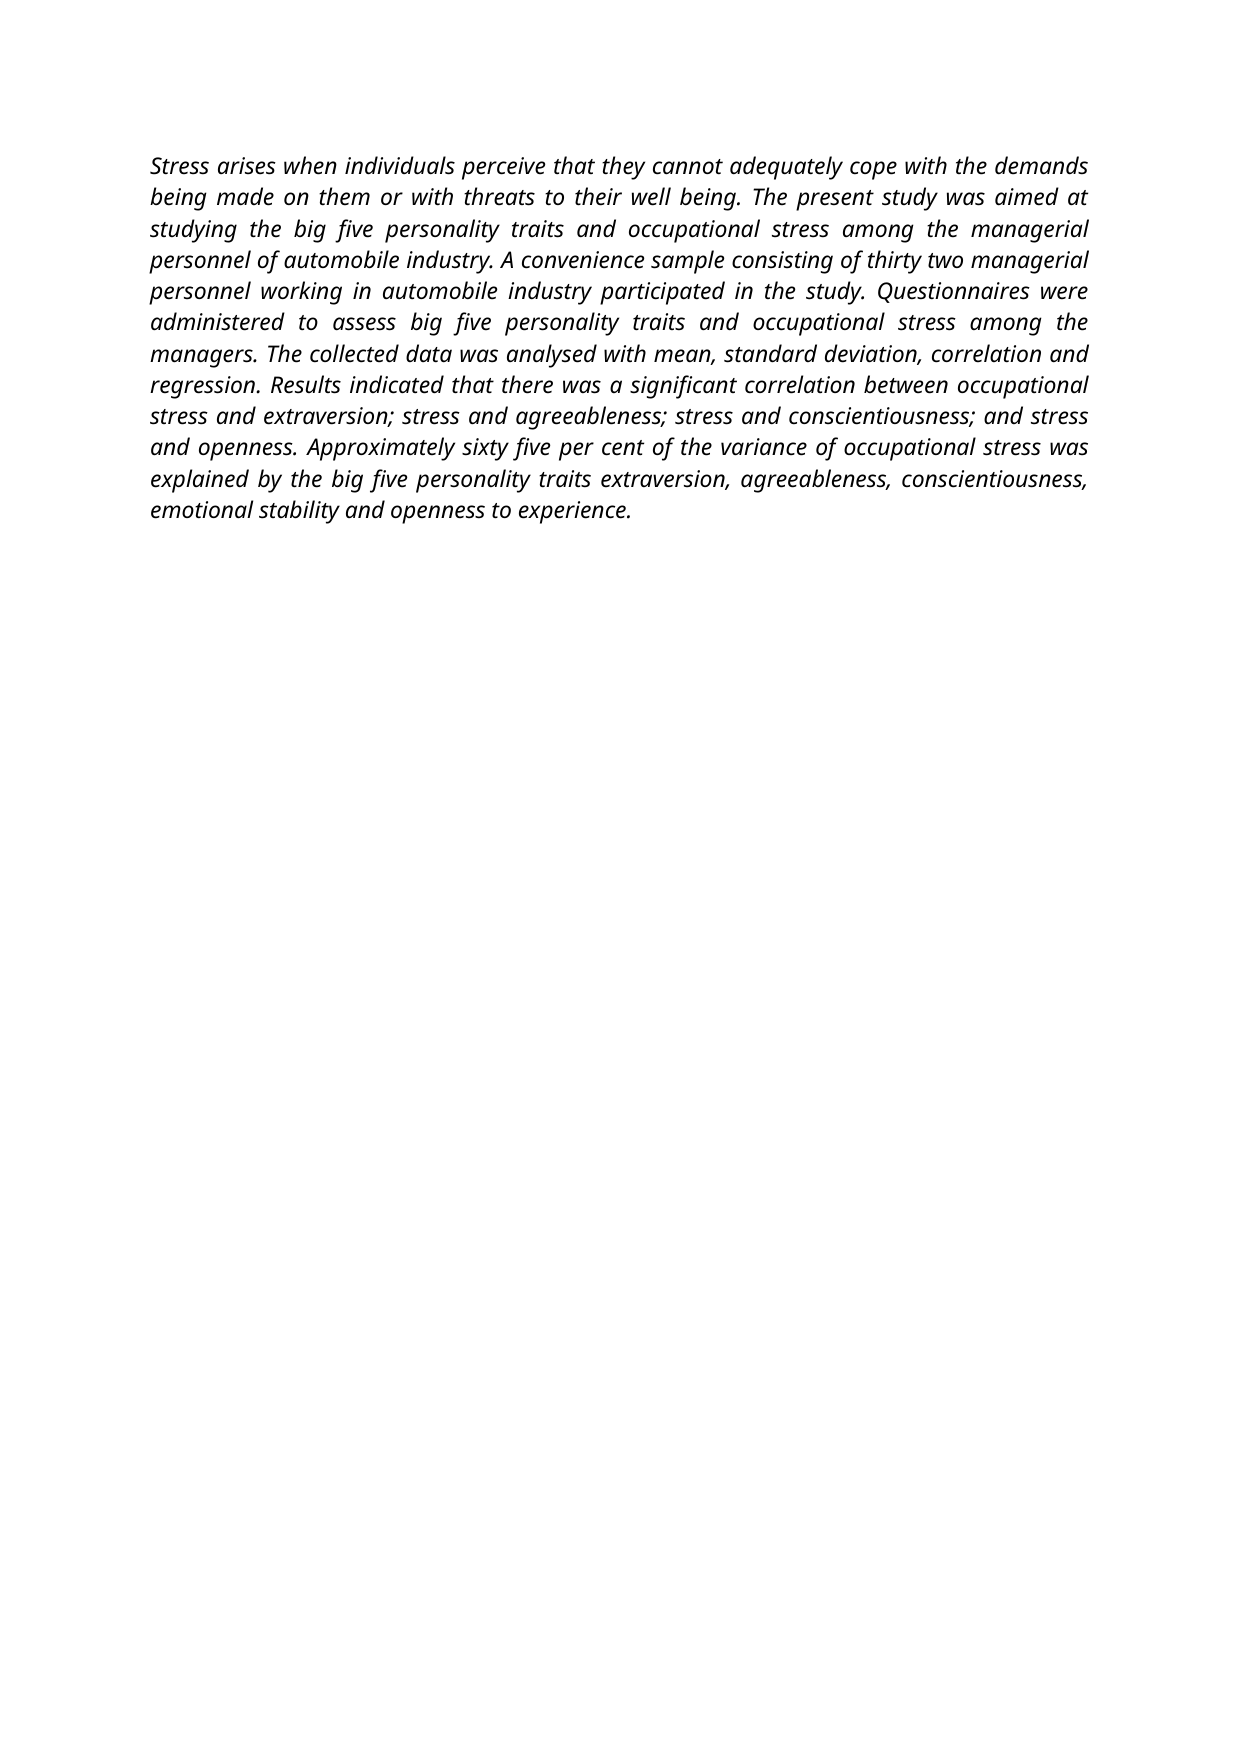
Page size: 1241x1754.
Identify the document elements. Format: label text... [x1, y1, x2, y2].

text Stress arises when individuals perceive that they cannot adequately cope with the demands being made on them or with threats to their well being. The present study was aimed at studying the big five personality traits and occupational stress among the managerial personnel of automobile industry. A convenience sample consisting of thirty two managerial personnel working in automobile industry participated in the study. Questionnaires were administered to assess big five personality traits and occupational stress among the managers. The collected data was analysed with mean, standard deviation, correlation and regression. Results indicated that there was a significant correlation between occupational stress and extraversion; stress and agreeableness; stress and conscientiousness; and stress and openness. Approximately sixty five per cent of the variance of occupational stress was explained by the big five personality traits extraversion, agreeableness, conscientiousness, emotional stability and openness to experience. [150, 150, 1090, 525]
